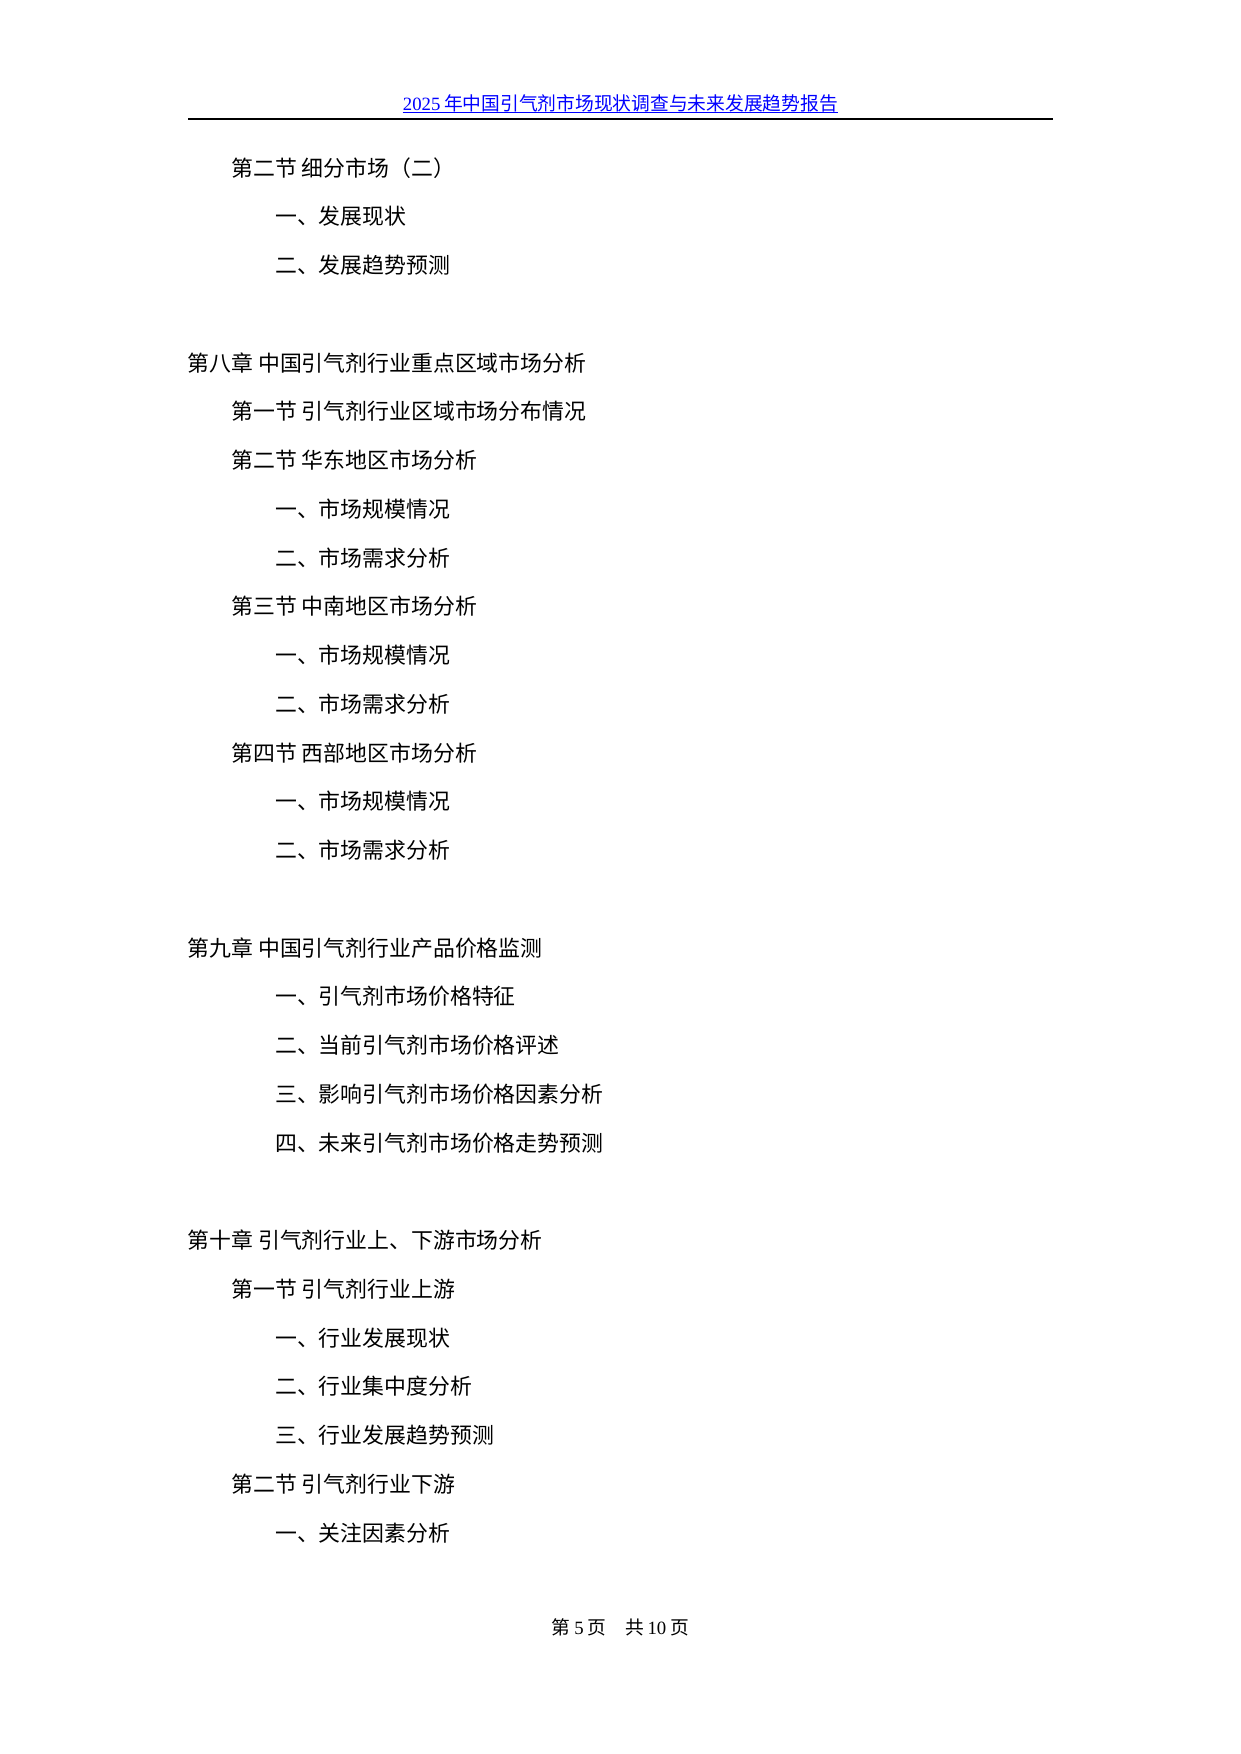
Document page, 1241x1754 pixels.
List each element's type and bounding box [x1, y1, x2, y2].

text [187, 150, 1053, 1548]
